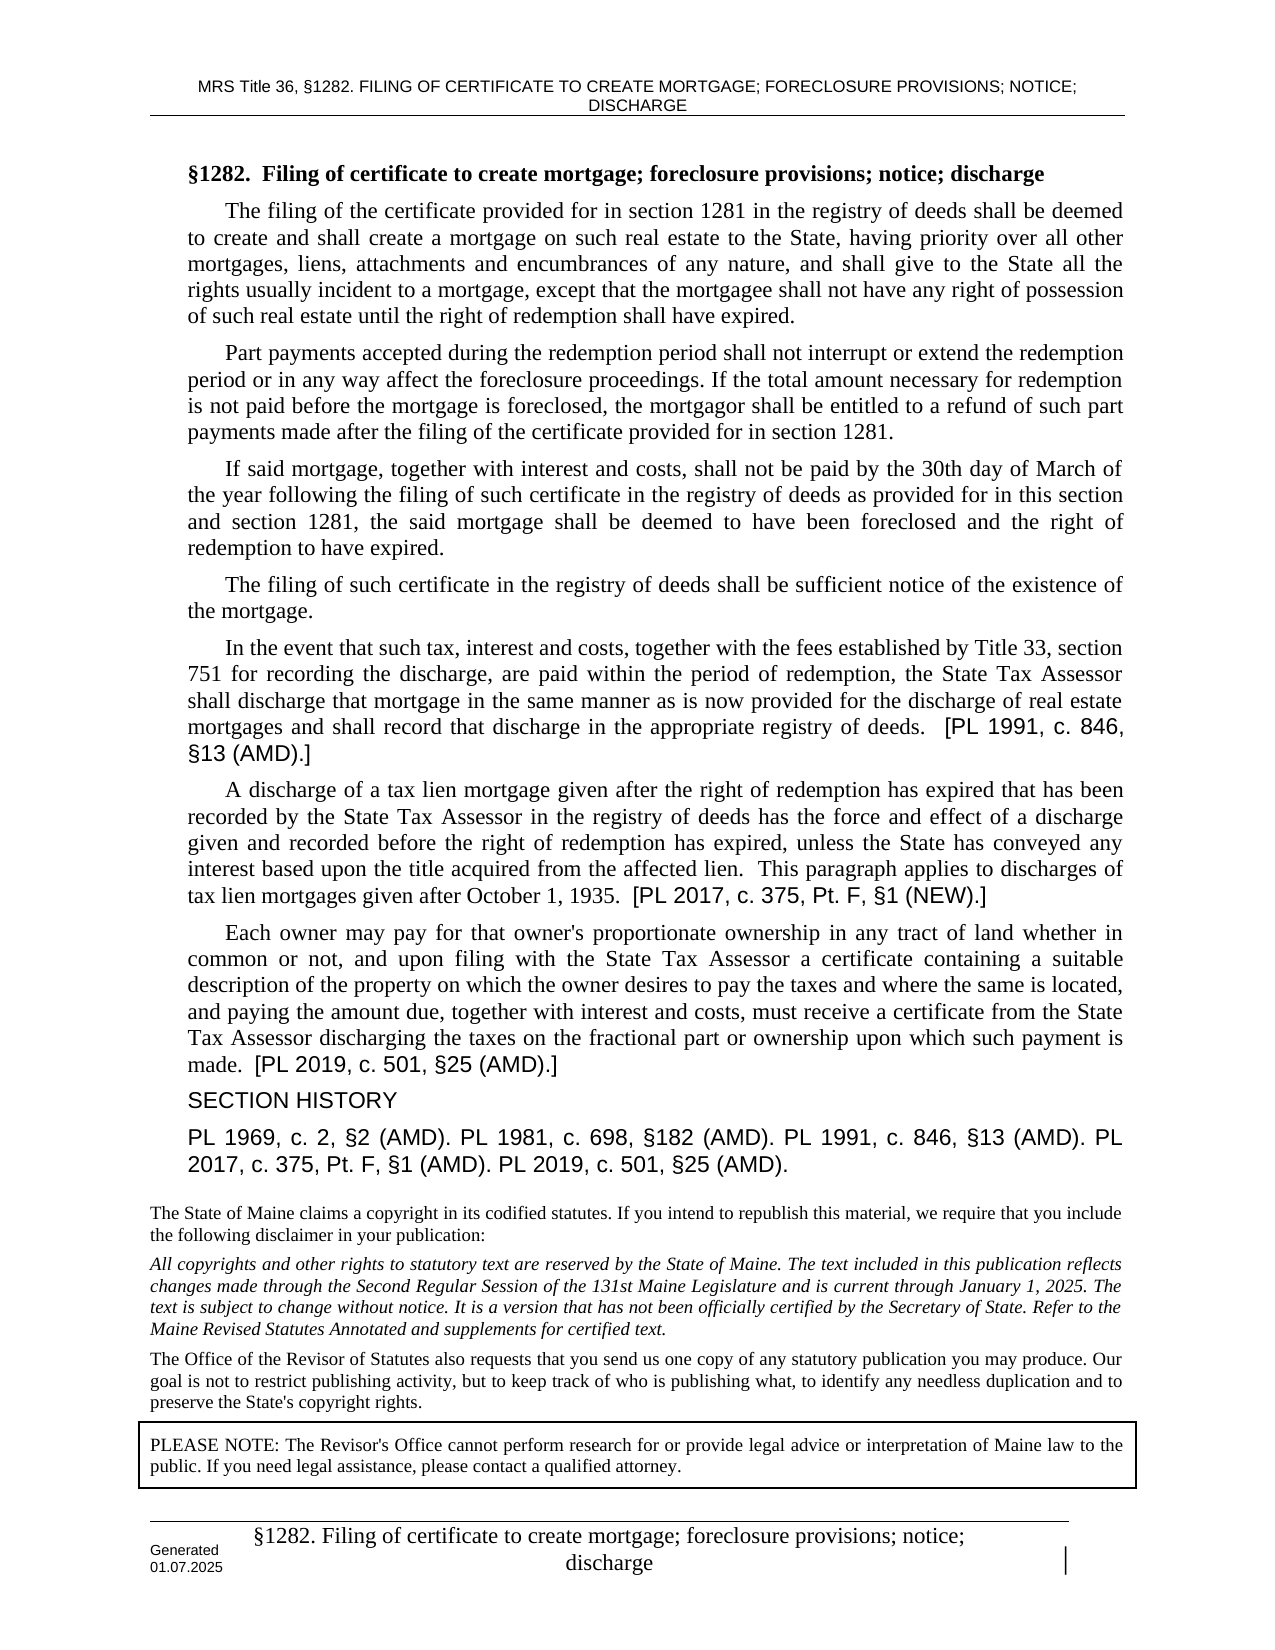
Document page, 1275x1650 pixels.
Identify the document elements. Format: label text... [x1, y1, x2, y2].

text §1282. Filing of certificate to create mortgage; foreclosure provisions; notice; discharge [187, 160, 1125, 187]
text The filing of such certificate in the registry of deeds shall be sufficient notice of the existence of the mortgage. [187, 571, 1125, 624]
text In the event that such tax, interest and costs, together with the fees established by Title 33, section 751 for recording the discharge, are paid within the period of redemption, the State Tax Assessor shall discharge that mortgage in the same manner as is now provided for the discharge of real estate mortgages and shall record that discharge in the appropriate registry of deeds. [PL 1991, c. 846, §13 (AMD).] [187, 634, 1125, 766]
text PLEASE NOTE: The Revisor's Office cannot perform research for or provide legal advice or interpretation of Maine law to the public. If you need legal assistance, please contact a qualified attorney. [140, 1423, 1135, 1487]
text The filing of the certificate provided for in section 1281 in the registry of deeds shall be deemed to create and shall create a mortgage on such real estate to the State, having priority over all other mortgages, liens, attachments and encumbrances of any nature, and shall give to the State all the rights usually incident to a mortgage, except that the mortgagee shall not have any right of possession of such real estate until the right of redemption shall have expired. [187, 197, 1125, 329]
text All copyrights and other rights to statutory text are reserved by the State of Maine. The text included in this publication reflects changes made through the Second Regular Session of the 131st Maine Legislature and is current through January 1, 2025 . The text is subject to change without notice. It is a version that has not been officially certified by the Secretary of State. Refer to the Maine Revised Statutes Annotated and supplements for certified text. [150, 1253, 1125, 1339]
text Each owner may pay for that owner's proportionate ownership in any tract of land whether in common or not, and upon filing with the State Tax Assessor a certificate containing a suitable description of the property on which the owner desires to pay the taxes and where the same is located, and paying the amount due, together with interest and costs, must receive a certificate from the State Tax Assessor discharging the taxes on the fractional part or ownership upon which such payment is made. [PL 2019, c. 501, §25 (AMD).] [187, 919, 1125, 1077]
text If said mortgage, together with interest and costs, shall not be paid by the 30th day of March of the year following the filing of such certificate in the registry of deeds as provided for in this section and section 1281, the said mortgage shall be deemed to have been foreclosed and the right of redemption to have expired. [187, 455, 1125, 561]
text SECTION HISTORY [187, 1087, 1125, 1114]
text The State of Maine claims a copyright in its codified statutes. If you intend to republish this material, we require that you include the following disclaimer in your publication: [150, 1202, 1125, 1245]
text A discharge of a tax lien mortgage given after the right of redemption has expired that has been recorded by the State Tax Assessor in the registry of deeds has the force and effect of a discharge given and recorded before the right of redemption has expired, unless the State has conveyed any interest based upon the title acquired from the affected lien. This paragraph applies to discharges of tax lien mortgages given after October 1, 1935. [PL 2017, c. 375, Pt. F, §1 (NEW).] [187, 776, 1125, 908]
text The Office of the Revisor of Statutes also requests that you send us one copy of any statutory publication you may produce. Our goal is not to restrict publishing activity, but to keep track of who is publishing what, to identify any needless duplication and to preserve the State's copyright rights. [150, 1348, 1125, 1413]
text Part payments accepted during the redemption period shall not interrupt or extend the redemption period or in any way affect the foreclosure proceedings. If the total amount necessary for redemption is not paid before the mortgage is foreclosed, the mortgagor shall be entitled to a refund of such part payments made after the filing of the certificate provided for in section 1281. [187, 339, 1125, 445]
text PL 1969, c. 2, §2 (AMD). PL 1981, c. 698, §182 (AMD). PL 1991, c. 846, §13 (AMD). PL 2017, c. 375, Pt. F, §1 (AMD). PL 2019, c. 501, §25 (AMD). [187, 1124, 1125, 1177]
